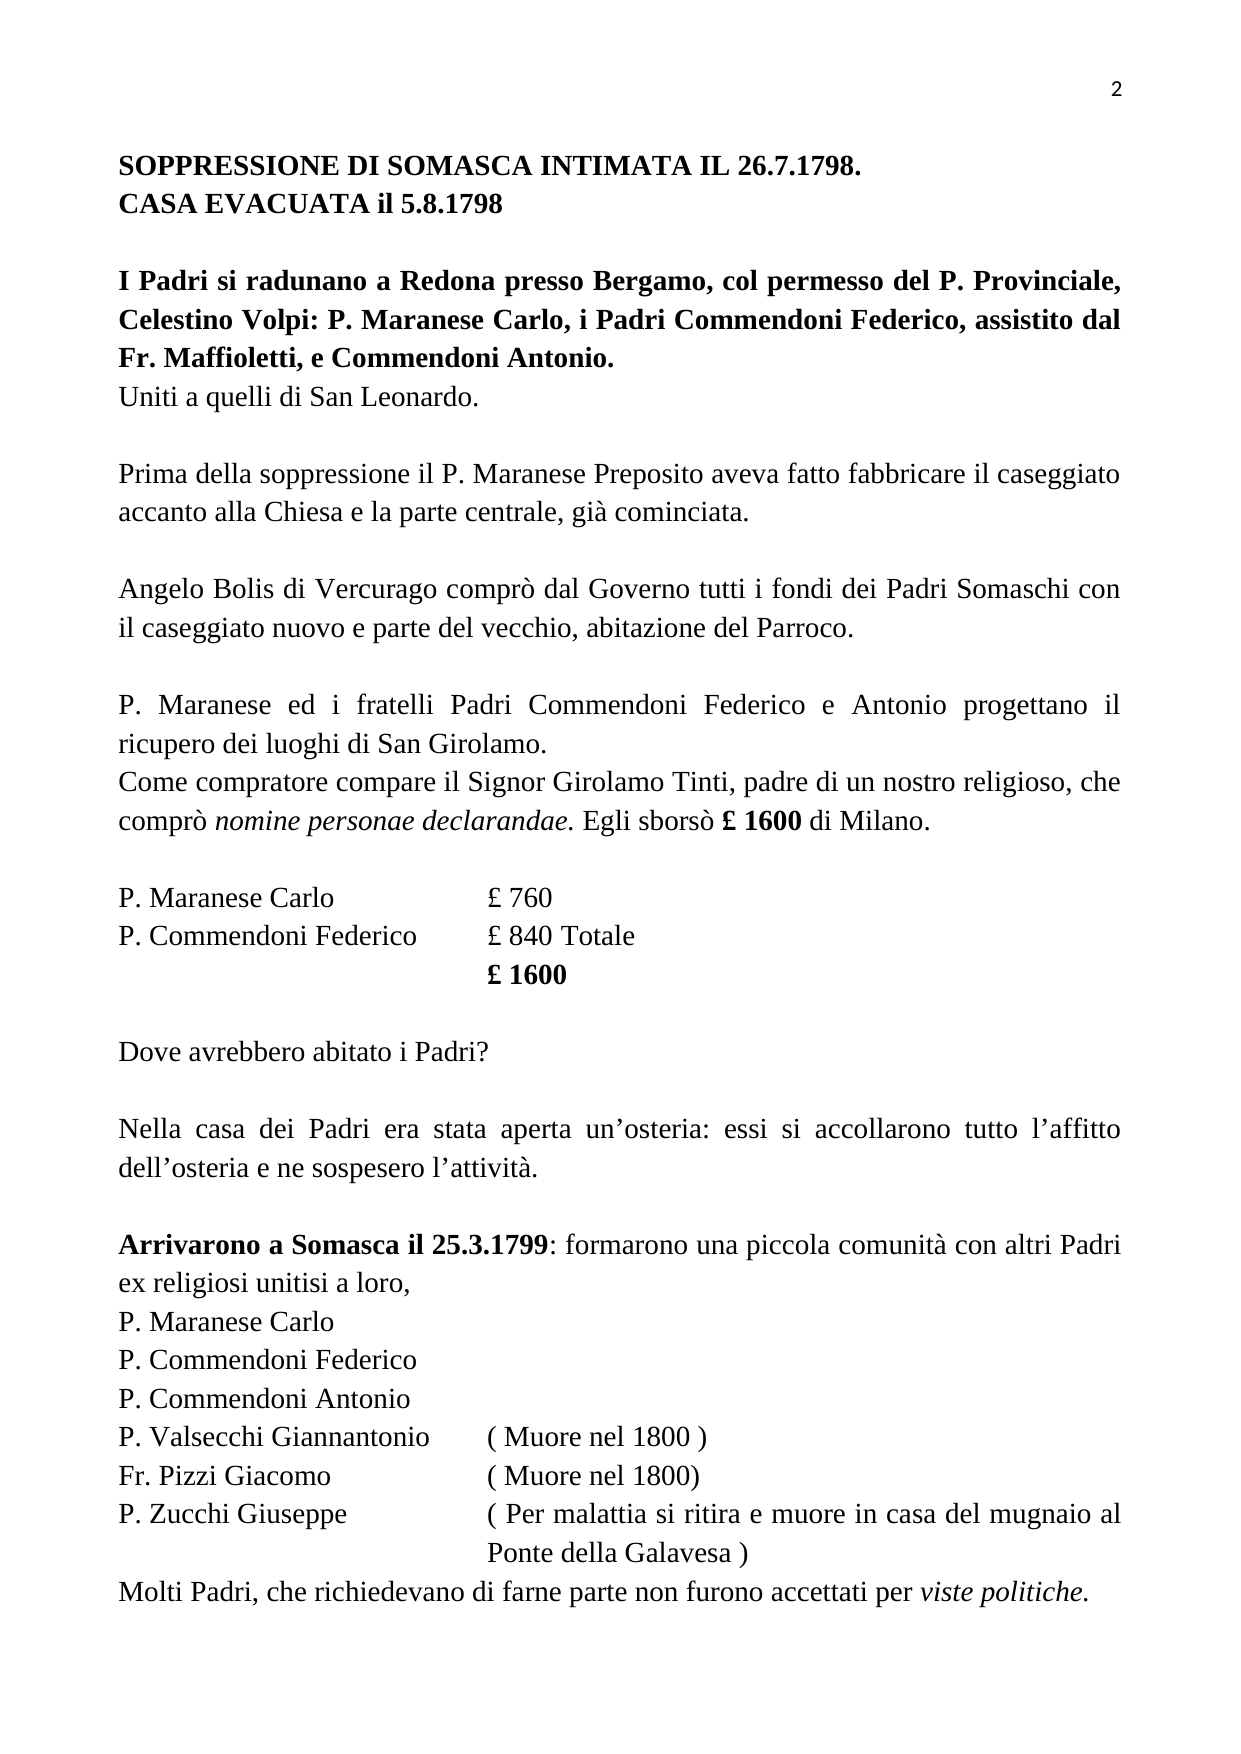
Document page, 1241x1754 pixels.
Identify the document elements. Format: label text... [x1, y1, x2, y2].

text P. Valsecchi Giannantonio ( Muore nel 1800 ) [118, 1419, 1122, 1453]
text Molti Padri, che richiedevano di farne parte non furono accettati per viste politiche. [118, 1574, 1122, 1607]
text Prima della soppressione il P. Maranese Preposito aveva fatto fabbricare il caseggiato accanto alla Chiesa e la parte centrale, già cominciata. [118, 456, 1122, 528]
text P. Maranese Carlo [118, 1304, 1122, 1337]
text Uniti a quelli di San Leonardo. [118, 379, 1122, 412]
text Dove avrebbero abitato i Padri? [118, 1034, 1122, 1068]
text Nella casa dei Padri era stata aperta un’osteria: essi si accollarono tutto l’affitto dell’osteria e ne sospesero l’attività. [118, 1111, 1122, 1183]
text CASA EVACUATA il 5.8.1798 [118, 186, 1122, 220]
text P. Maranese Carlo £ 760 [118, 880, 1122, 913]
text P. Commendoni Antonio [118, 1381, 1122, 1414]
text P. Maranese ed i fratelli Padri Commendoni Federico e Antonio progettano il ricupero dei luoghi di San Girolamo. [118, 687, 1122, 759]
text P. Commendoni Federico [118, 1342, 1122, 1376]
text I Padri si radunano a Redona presso Bergamo, col permesso del P. Provinciale, Celestino Volpi: P. Maranese Carlo, i Padri Commendoni Federico, assistito dal Fr. Maffioletti, e Commendoni Antonio. [118, 263, 1122, 374]
text P. Commendoni Federico £ 840 Totale [118, 918, 1122, 952]
text P. Zucchi Giuseppe ( Per malattia si ritira e muore in casa del mugnaio al Ponte della Galavesa ) [118, 1497, 1122, 1569]
text Arrivarono a Somasca il 25.3.1799: formarono una piccola comunità con altri Padri ex religiosi unitisi a loro, [118, 1227, 1122, 1299]
text Angelo Bolis di Vercurago comprò dal Governo tutti i fondi dei Padri Somaschi con il caseggiato nuovo e parte del vecchio, abitazione del Parroco. [118, 572, 1122, 644]
text Fr. Pizzi Giacomo ( Muore nel 1800) [118, 1458, 1122, 1492]
text £ 1600 [413, 957, 1122, 991]
text SOPPRESSIONE DI SOMASCA INTIMATA IL 26.7.1798. [118, 148, 1122, 181]
text Come compratore compare il Signor Girolamo Tinti, padre di un nostro religioso, che comprò nomine personae declarandae. Egli sborsò £ 1600 di Milano. [118, 764, 1122, 836]
